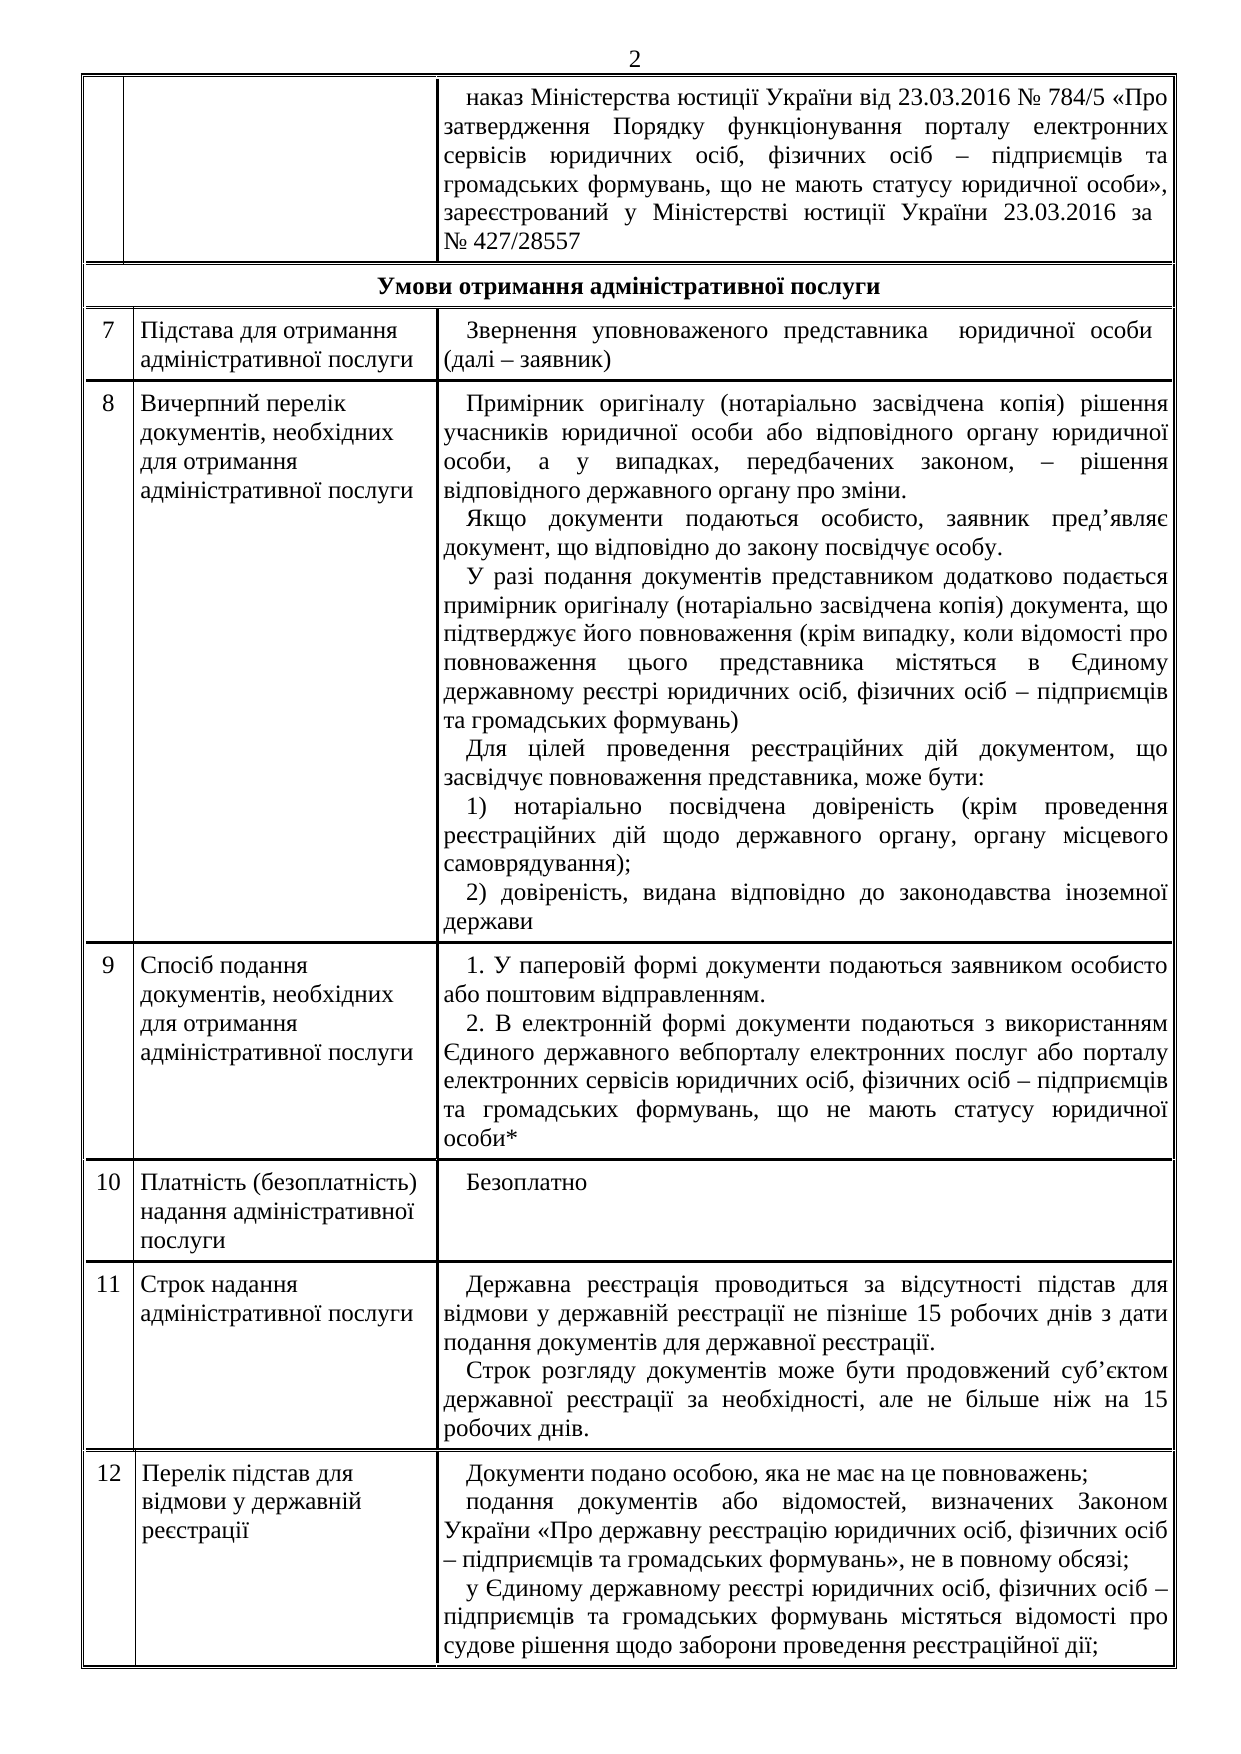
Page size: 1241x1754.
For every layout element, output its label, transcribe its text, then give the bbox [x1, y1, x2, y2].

table_cell 8 [84, 379, 133, 941]
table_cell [437, 77, 1173, 261]
table_cell Державна реєстрація проводиться за відсутності підстав для відмови у державній реєстрації не пізніше 15 робочих днів з дати подання документів для державної реєстрації. Строк розгляду документів може бути продовжений суб’єктом державної реєстрації за необхідності, але не більше ніж на 15 робочих днів. [439, 1260, 1173, 1448]
table_cell 12 [84, 1448, 135, 1665]
table_cell 11 [84, 1260, 133, 1448]
table_cell Строк надання адміністративної послуги [134, 1263, 436, 1448]
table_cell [124, 75, 437, 261]
table_cell Умови отримання адміністративної послуги [84, 261, 1174, 306]
table_cell Спосіб подання документів, необхідних для отримання адміністративної послуги [134, 944, 436, 1158]
table_cell 10 [83, 1158, 133, 1260]
table_cell Підстава для отримання адміністративної послуги [134, 309, 436, 379]
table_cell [136, 1452, 437, 1665]
table_cell Звернення уповноваженого представника юридичної особи (далі – заявник) [437, 306, 1175, 379]
table_cell Безоплатно [439, 1158, 1175, 1260]
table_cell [437, 1448, 1174, 1665]
table_cell Вичерпний перелік документів, необхідних для отримання адміністративної послуги [134, 382, 436, 941]
table_cell Примірник оригіналу (нотаріально засвідчена копія) рішення учасників юридичної особи або відповідного органу юридичної особи, а у випадках, передбачених законом, – рішення відповідного державного органу про зміни. Якщо документи подаються особисто, заявник пред’являє документ, що відповідно до закону посвідчує особу. У разі подання документів представником додатково подається примірник оригіналу (нотаріально засвідчена копія) документа, що підтверджує його повноваження (крім випадку, коли відомості про повноваження цього представника містяться в Єдиному державному реєстрі юридичних осіб, фізичних осіб – підприємців та громадських формувань) Для цілей проведення реєстраційних дій документом, що засвідчує повноваження представника, може бути: 1) нотаріально посвідчена довіреність (крім проведення реєстраційних дій щодо державного органу, органу місцевого самоврядування); 2) довіреність, видана відповідно до законодавства іноземної держави [439, 379, 1173, 941]
table_cell 1. У паперовій формі документи подаються заявником особисто або поштовим відправленням. 2. В електронній формі документи подаються з використанням Єдиного державного вебпорталу електронних послуг або порталу електронних сервісів юридичних осіб, фізичних осіб – підприємців та громадських формувань, що не мають статусу юридичної особи* [439, 941, 1173, 1158]
table_cell 6 [84, 77, 123, 261]
table_cell 7 [83, 306, 133, 379]
table_cell Платність (безоплатність) надання адміністративної послуги [134, 1161, 436, 1260]
table_cell 9 [84, 941, 133, 1158]
